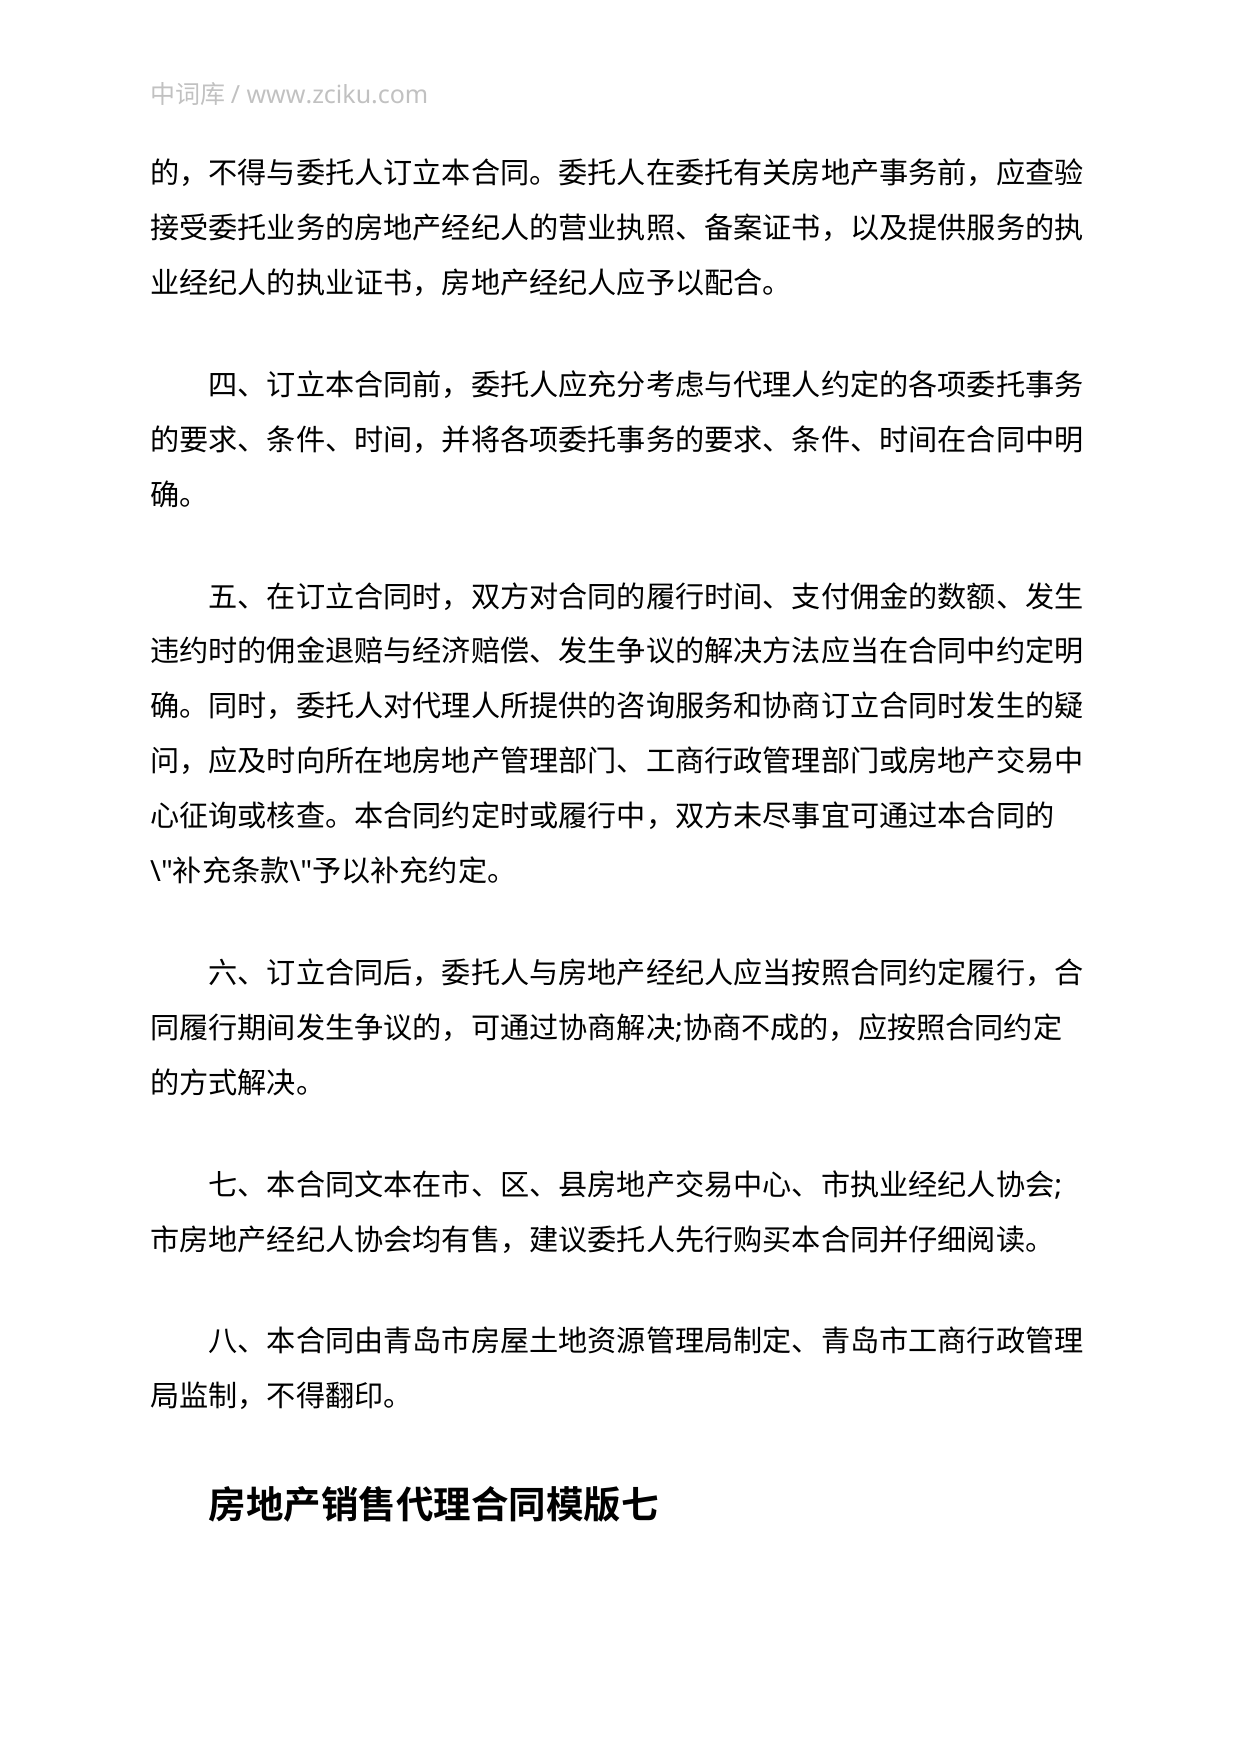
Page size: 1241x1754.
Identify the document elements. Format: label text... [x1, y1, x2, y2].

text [150, 150, 1090, 302]
text 五、在订立合同时，双方对合同的履行时间、支付佣金的数额、发生违约时的佣金退赔与经济赔偿、发生争议的解决方法应当在合同中约定明确。同时，委托人对代理人所提供的咨询服务和协商订立合同时发生的疑问，应及时向所在地房地产管理部门、工商行政管理部门或房地产交易中心征询或核查。本合同约定时或履行中，双方未尽事宜可通过本合同的\"补充条款\"予以补充约定。 [150, 573, 1090, 890]
text 七、本合同文本在市、区、县房地产交易中心、市执业经纪人协会;市房地产经纪人协会均有售，建议委托人先行购买本合同并仔细阅读。 [150, 1161, 1090, 1258]
text 八、本合同由青岛市房屋土地资源管理局制定、青岛市工商行政管理局监制，不得翻印。 [150, 1318, 1090, 1415]
text 六、订立合同后，委托人与房地产经纪人应当按照合同约定履行，合同履行期间发生争议的，可通过协商解决;协商不成的，应按照合同约定的方式解决。 [150, 949, 1090, 1102]
text 房地产销售代理合同模版七 [150, 1475, 1090, 1529]
text 四、订立本合同前，委托人应充分考虑与代理人约定的各项委托事务的要求、条件、时间，并将各项委托事务的要求、条件、时间在合同中明确。 [150, 362, 1090, 514]
